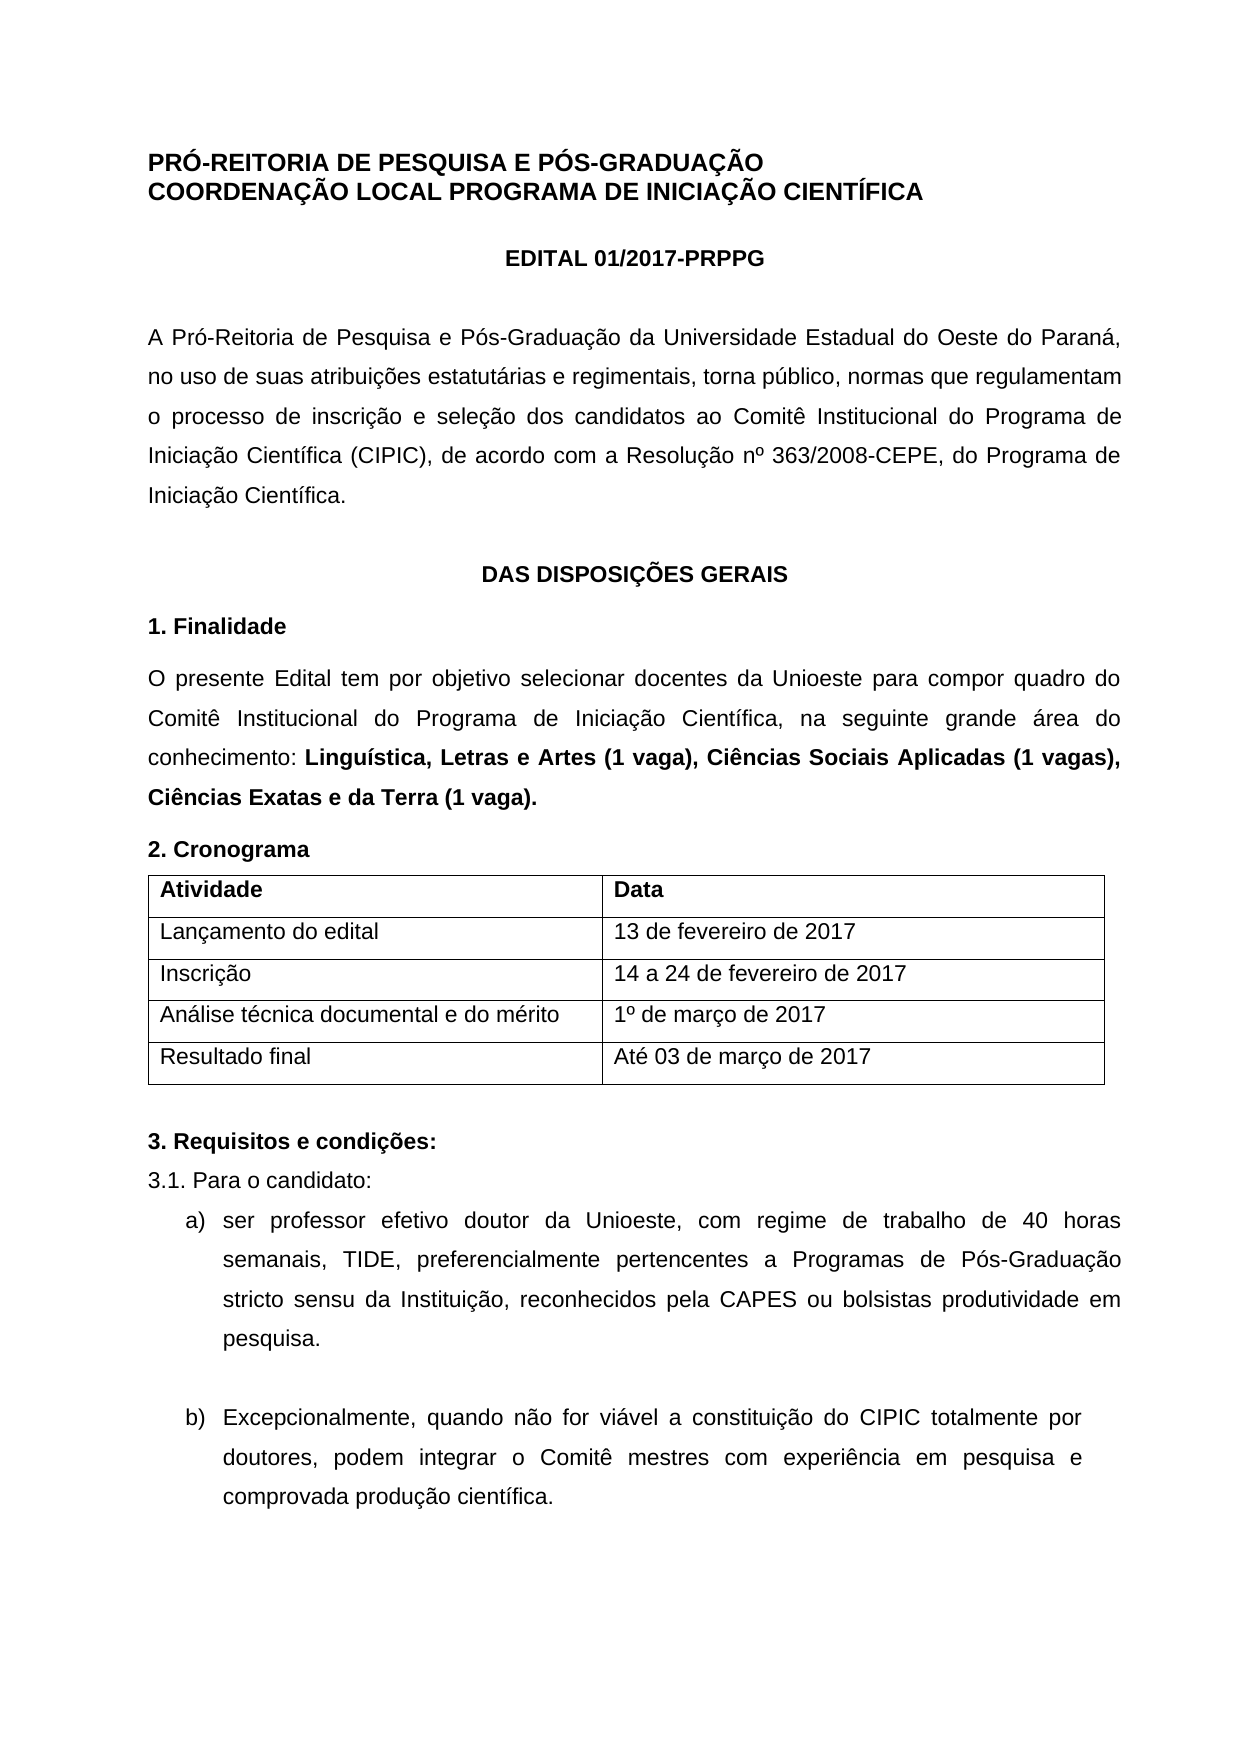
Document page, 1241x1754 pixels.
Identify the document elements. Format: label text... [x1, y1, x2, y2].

text 1. Finalidade [148, 613, 1122, 639]
text DAS DISPOSIÇÕES GERAIS [148, 561, 1122, 587]
table_cell 14 a 24 de fevereiro de 2017 [603, 960, 1104, 1000]
subtitle PRÓ-REITORIA DE PESQUISA E PÓS-GRADUAÇÃO [148, 148, 1122, 176]
text 3.1. Para o candidato: [148, 1167, 1122, 1193]
text COORDENAÇÃO LOCAL PROGRAMA DE INICIAÇÃO CIENTÍFICA [148, 176, 1122, 205]
text EDITAL 01/2017-PRPPG [148, 245, 1122, 271]
list Excepcionalmente, quando não for viável a constituição do CIPIC totalmente por doutores, podem integrar o Comitê mestres com experiência em pesquisa e comprovada produção científica. [185, 1404, 1083, 1509]
table_cell Até 03 de março de 2017 [603, 1043, 1104, 1083]
table_header Data [603, 876, 1104, 917]
table_cell Análise técnica documental e do mérito [149, 1001, 602, 1042]
table_cell 13 de fevereiro de 2017 [603, 918, 1104, 958]
text O presente Edital tem por objetivo selecionar docentes da Unioeste para compor quadro do Comitê Institucional do Programa de Iniciação Científica, na seguinte grande área do conhecimento: Linguística, Letras e Artes (1 vaga), Ciências Sociais Aplicadas (1 vagas), Ciências Exatas e da Terra (1 vaga). [148, 665, 1122, 810]
table_cell Lançamento do edital [149, 918, 602, 958]
table_cell 1º de março de 2017 [603, 1001, 1104, 1042]
text A Pró-Reitoria de Pesquisa e Pós-Graduação da Universidade Estadual do Oeste do Paraná, no uso de suas atribuições estatutárias e regimentais, torna público, normas que regulamentam o processo de inscrição e seleção dos candidatos ao Comitê Institucional do Programa de Iniciação Científica (CIPIC), de acordo com a Resolução nº 363/2008-CEPE, do Programa de Iniciação Científica. [148, 324, 1122, 508]
text 2. Cronograma [148, 836, 1122, 862]
table_cell Resultado final [149, 1043, 602, 1083]
table_header Atividade [149, 876, 602, 917]
table_cell Inscrição [149, 960, 602, 1000]
text 3. Requisitos e condições: [148, 1128, 1122, 1154]
list ser professor efetivo doutor da Unioeste, com regime de trabalho de 40 horas semanais, TIDE, preferencialmente pertencentes a Programas de Pós-Graduação stricto sensu da Instituição, reconhecidos pela CAPES ou bolsistas produtividade em pesquisa. [185, 1207, 1122, 1351]
